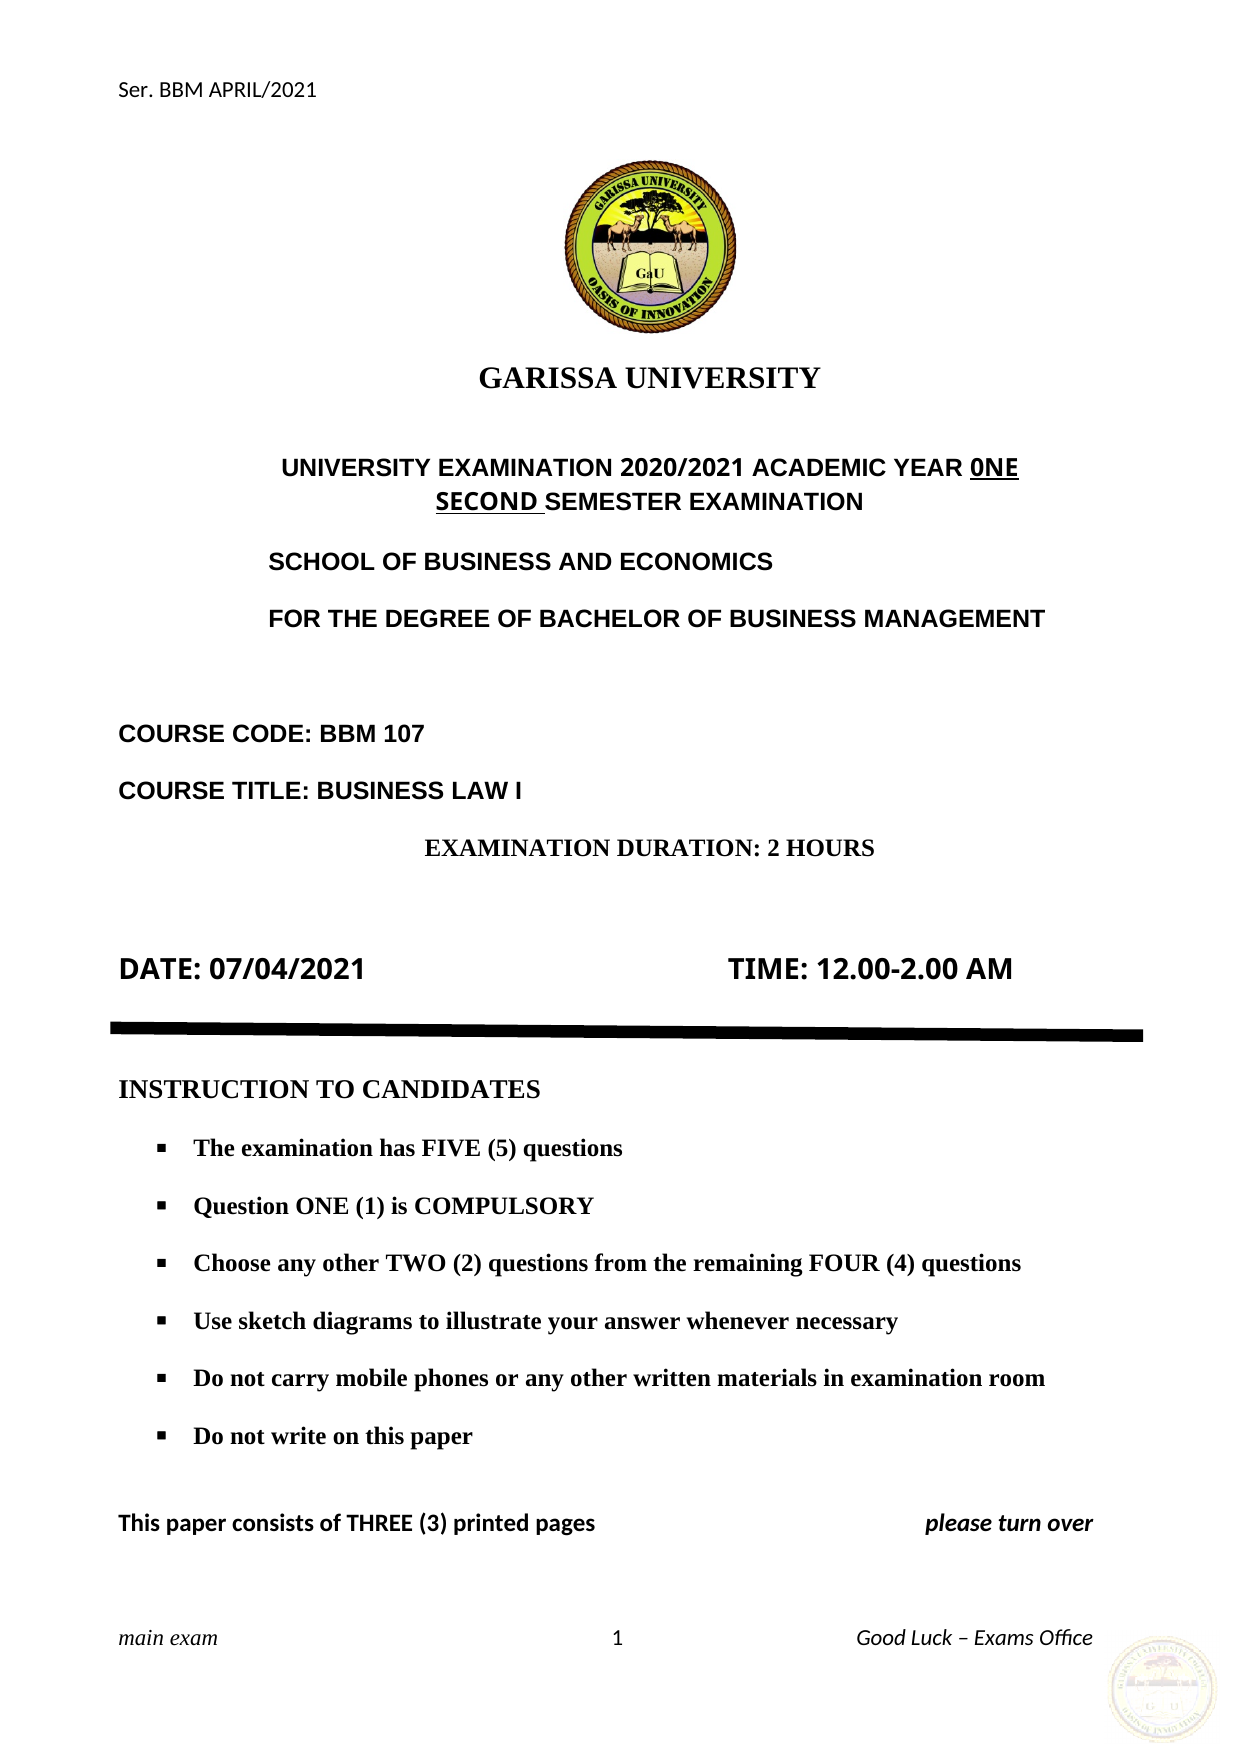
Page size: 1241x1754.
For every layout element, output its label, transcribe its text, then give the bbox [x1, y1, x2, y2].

list The examination has FIVE (5) questions [156, 1133, 1181, 1162]
picture [563, 159, 737, 334]
text SECOND SEMESTER EXAMINATION [118, 484, 1181, 518]
text COURSE TITLE: BUSINESS LAW I [118, 776, 1181, 804]
text COURSE CODE: BBM 107 [118, 719, 1181, 748]
text GARISSA UNIVERSITY [118, 359, 1181, 395]
list Use sketch diagrams to illustrate your answer whenever necessary [156, 1306, 1181, 1335]
list Question ONE (1) is COMPULSORY [156, 1191, 1181, 1220]
text UNIVERSITY EXAMINATION 2020/2021 ACADEMIC YEAR 0NE [118, 450, 1181, 484]
list Do not write on this paper [156, 1421, 1181, 1450]
text SCHOOL OF BUSINESS AND ECONOMICS [193, 547, 1181, 575]
text INSTRUCTION TO CANDIDATES [118, 1073, 1181, 1105]
text EXAMINATION DURATION: 2 HOURS [118, 833, 1181, 862]
text FOR THE DEGREE OF BACHELOR OF BUSINESS MANAGEMENT [193, 604, 1181, 633]
text This paper consists of THREE (3) printed pages please turn over [118, 1507, 1181, 1538]
text DATE: 07/04/2021 TIME: 12.00-2.00 AM [118, 948, 1181, 988]
list Choose any other TWO (2) questions from the remaining FOUR (4) questions [156, 1248, 1181, 1277]
list Do not carry mobile phones or any other written materials in examination room [156, 1363, 1181, 1392]
